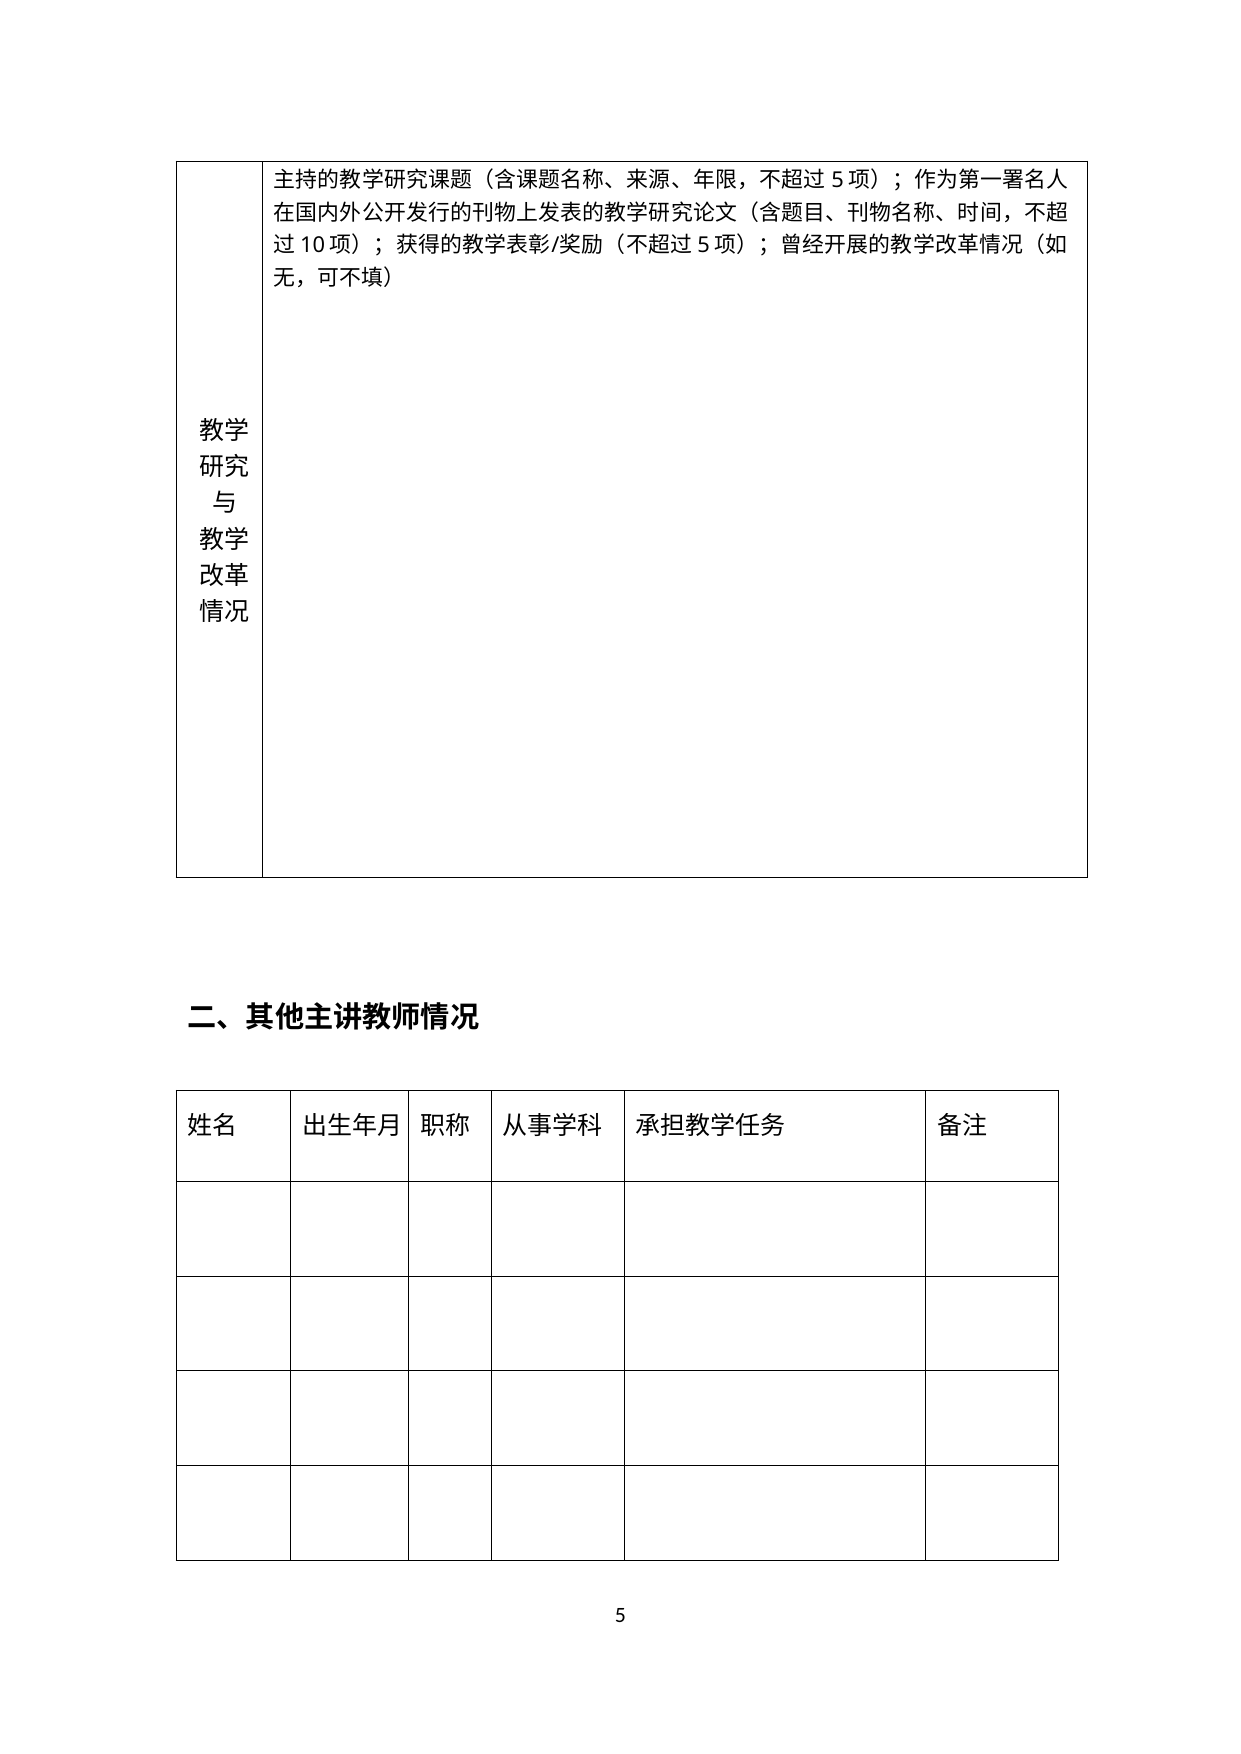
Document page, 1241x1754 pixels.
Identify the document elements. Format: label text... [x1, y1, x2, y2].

table_cell [291, 1371, 408, 1465]
table_header 姓名 [177, 1091, 290, 1181]
table_cell 主持的教学研究课题（含课题名称、来源、年限，不超过5项）；作为第一署名人在国内外公开发行的刊物上发表的教学研究论文（含题目、刊物名称、时间，不超过10项）；获得的教学表彰/奖励（不超过5项）；曾经开展的教学改革情况（如无，可不填） [263, 162, 1087, 877]
table_header 出生年月 [291, 1091, 408, 1181]
table_cell [177, 1277, 290, 1370]
table_header 职称 [409, 1091, 491, 1181]
table_cell [492, 1371, 624, 1465]
table_header 备注 [926, 1091, 1058, 1181]
text 二、其他主讲教师情况 [187, 982, 1125, 1047]
table_cell [291, 1277, 408, 1370]
table_cell [177, 1466, 290, 1559]
table_header 从事学科 [492, 1091, 624, 1181]
table_cell [492, 1277, 624, 1370]
table_cell [625, 1466, 925, 1559]
table_cell [625, 1182, 925, 1276]
table_cell [492, 1182, 624, 1276]
table_cell 教学 研究与 教学改革 情况 [177, 162, 262, 877]
table_cell [409, 1371, 491, 1465]
table_cell [409, 1277, 491, 1370]
table_cell [625, 1371, 925, 1465]
table_cell [177, 1182, 290, 1276]
table_cell [291, 1466, 408, 1559]
table_header 承担教学任务 [625, 1091, 925, 1181]
table_cell [492, 1466, 624, 1559]
table_cell [926, 1466, 1058, 1559]
table_cell [177, 1371, 290, 1465]
table_cell [409, 1182, 491, 1276]
table_cell [625, 1277, 925, 1370]
table_cell [291, 1182, 408, 1276]
table_cell [926, 1182, 1058, 1276]
table_cell [409, 1466, 491, 1559]
table_cell [926, 1277, 1058, 1370]
table_cell [926, 1371, 1058, 1465]
